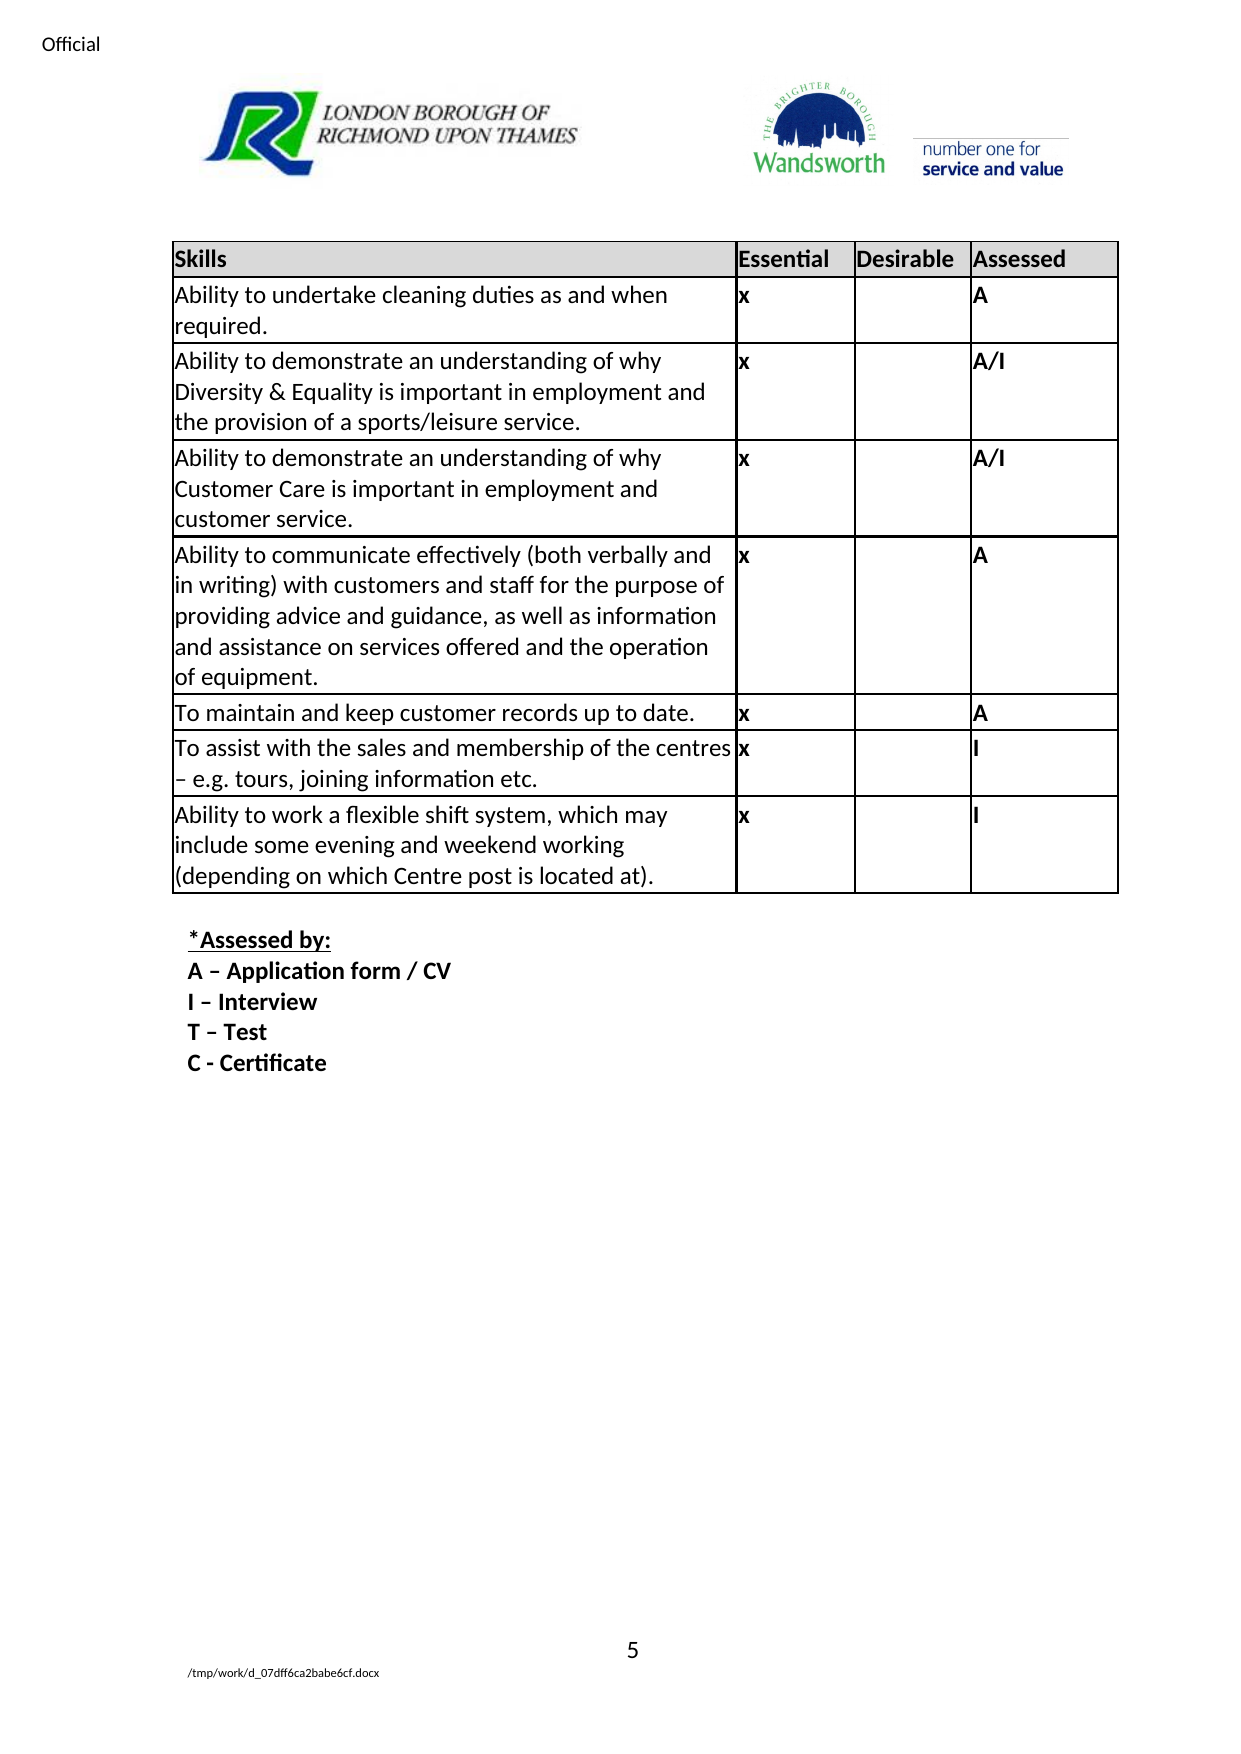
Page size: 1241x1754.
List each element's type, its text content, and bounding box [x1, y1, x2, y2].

table_cell x [738, 441, 854, 535]
table_cell Ability to communicate effectively (both verbally and in writing) with customers and staff for the purpose of providing advice and guidance, as well as information and assistance on services offered and the operation of equipment. [174, 538, 735, 693]
table_cell Ability to work a flexible shift system, which may include some evening and weekend working (depending on which Centre post is located at). [174, 797, 735, 892]
table_cell x [738, 695, 854, 729]
table_cell Ability to demonstrate an understanding of why Customer Care is important in employment and customer service. [174, 441, 735, 535]
text T – Test [187, 1016, 1078, 1047]
table_cell A/I [972, 441, 1117, 535]
table_cell x [738, 538, 854, 693]
table_header Skills [174, 242, 735, 276]
table_cell [856, 695, 970, 729]
table_cell Ability to demonstrate an understanding of why Diversity & Equality is important in employment and the provision of a sports/leisure service. [174, 344, 735, 439]
table_header Assessed [972, 242, 1117, 276]
text A – Application form / CV [187, 955, 1078, 986]
text I – Interview [187, 986, 1078, 1016]
text C - Certificate [187, 1047, 1078, 1077]
table_cell [856, 441, 970, 535]
table_cell A [972, 695, 1117, 729]
table_cell A/I [972, 344, 1117, 439]
table_cell To assist with the sales and membership of the centres – e.g. tours, joining information etc. [174, 731, 735, 795]
table_cell I [972, 797, 1117, 892]
table_cell x [738, 344, 854, 439]
table_header Essential [738, 242, 854, 276]
table_cell Ability to undertake cleaning duties as and when required. [174, 278, 735, 342]
table_cell [856, 538, 970, 693]
picture [198, 73, 587, 195]
table_cell [856, 278, 970, 342]
table_cell [856, 731, 970, 795]
picture [743, 75, 1069, 186]
table_cell A [972, 538, 1117, 693]
table_cell x [738, 278, 854, 342]
table_header Desirable [856, 242, 970, 276]
table_cell I [972, 731, 1117, 795]
table_cell [856, 344, 970, 439]
table_cell x [738, 797, 854, 892]
table_cell [856, 797, 970, 892]
table_cell To maintain and keep customer records up to date. [174, 695, 735, 729]
text *Assessed by: [187, 924, 1078, 955]
table_cell x [738, 731, 854, 795]
table_cell A [972, 278, 1117, 342]
